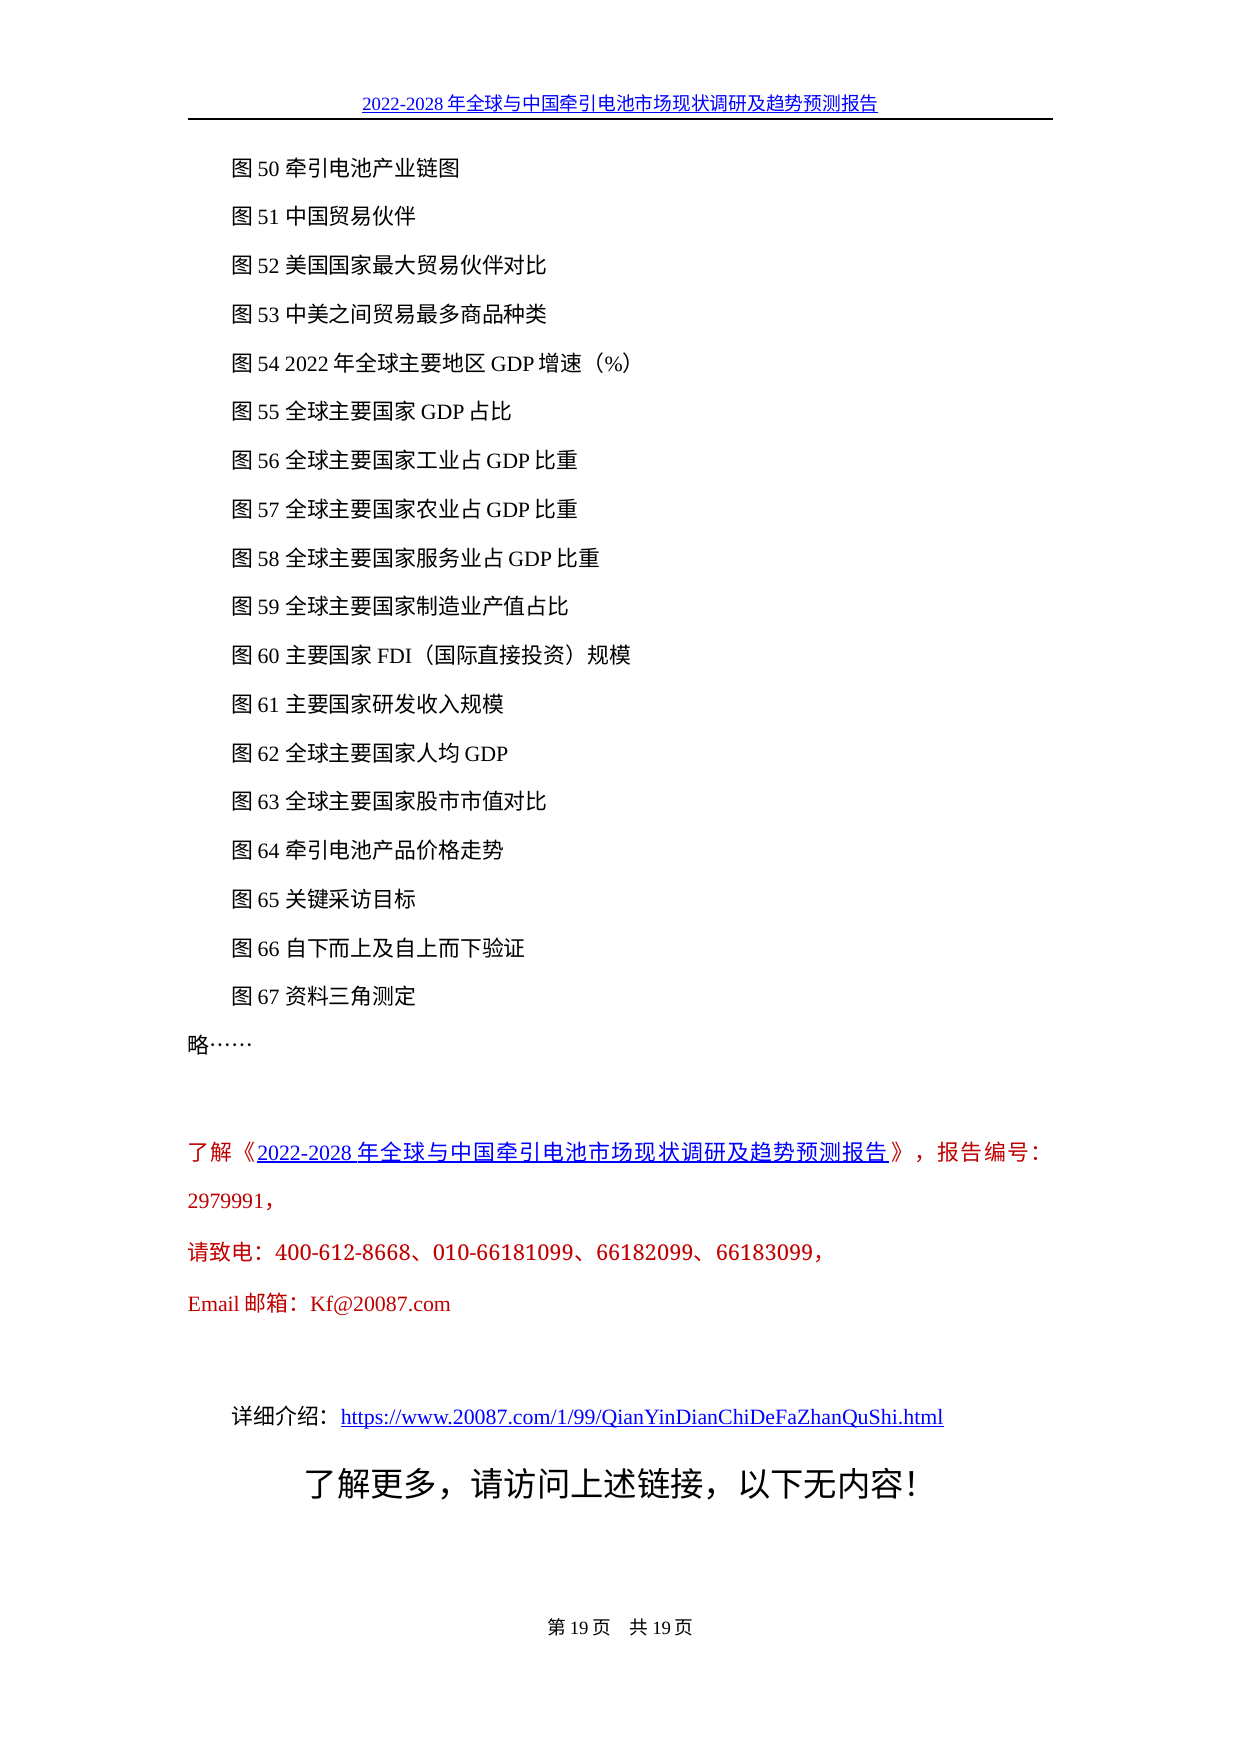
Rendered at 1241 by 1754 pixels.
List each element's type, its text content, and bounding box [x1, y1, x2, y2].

text Email邮箱：Kf@20087.com [187, 1286, 1053, 1318]
text 请致电：400-612-8668、010-66181099、66182099、66183099， [187, 1234, 1053, 1267]
text 详细介绍：https://www.20087.com/1/99/QianYinDianChiDeFaZhanQuShi.html [187, 1399, 1053, 1431]
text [187, 150, 1053, 1060]
text 了解《2022-2028年全球与中国牵引电池市场现状调研及趋势预测报告》，报告编号：2979991， [187, 1134, 1053, 1215]
title 了解更多，请访问上述链接，以下无内容！ [187, 1449, 1053, 1514]
